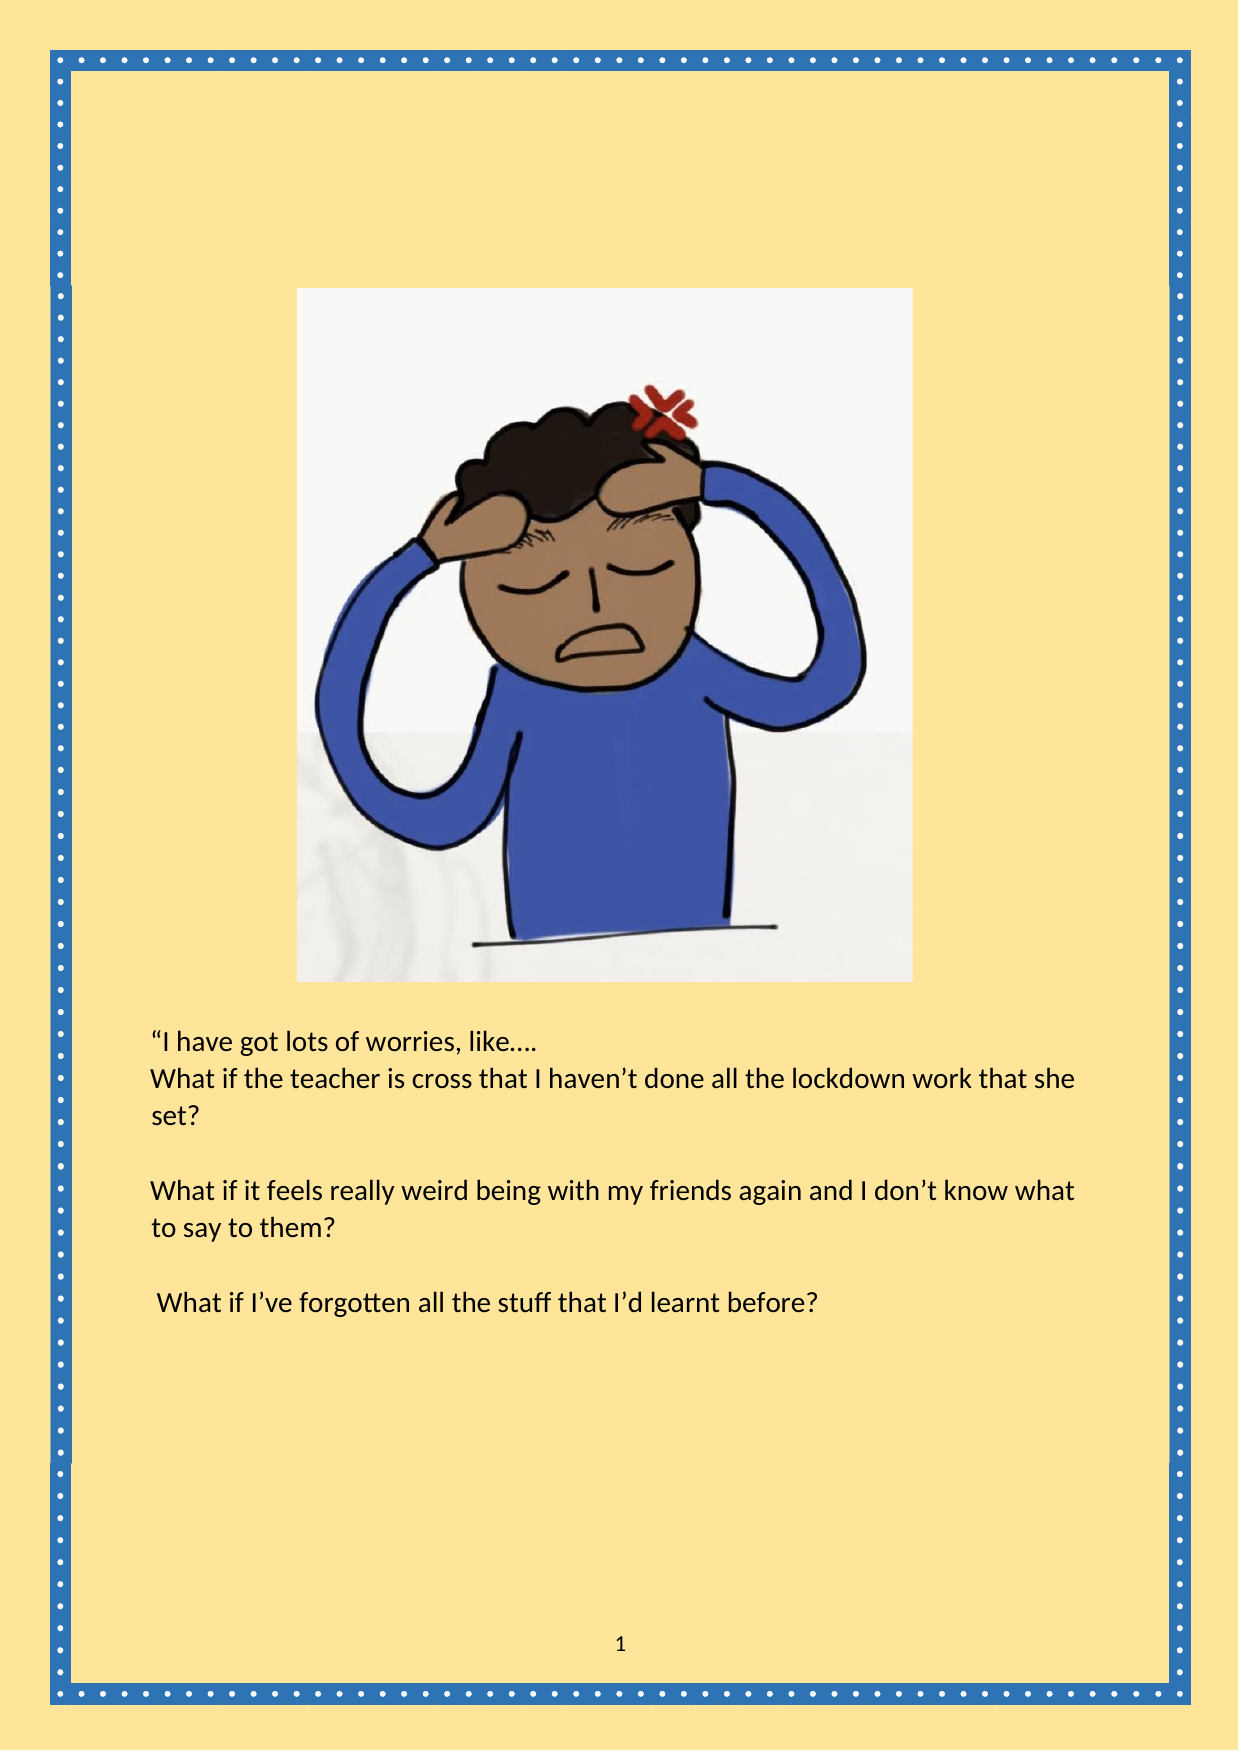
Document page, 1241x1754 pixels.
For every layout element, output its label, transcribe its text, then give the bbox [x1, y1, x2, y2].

text “I have got lots of worries, like…. [150, 1023, 1089, 1058]
text What if I’ve forgotten all the stuff that I’d learnt before? [150, 1284, 1096, 1320]
text What if the teacher is cross that I haven’t done all the lockdown work that she set? [150, 1060, 1089, 1132]
picture [0, 0, 1238, 1750]
text What if it feels really weird being with my friends again and I don’t know what to say to them? [150, 1172, 1096, 1245]
